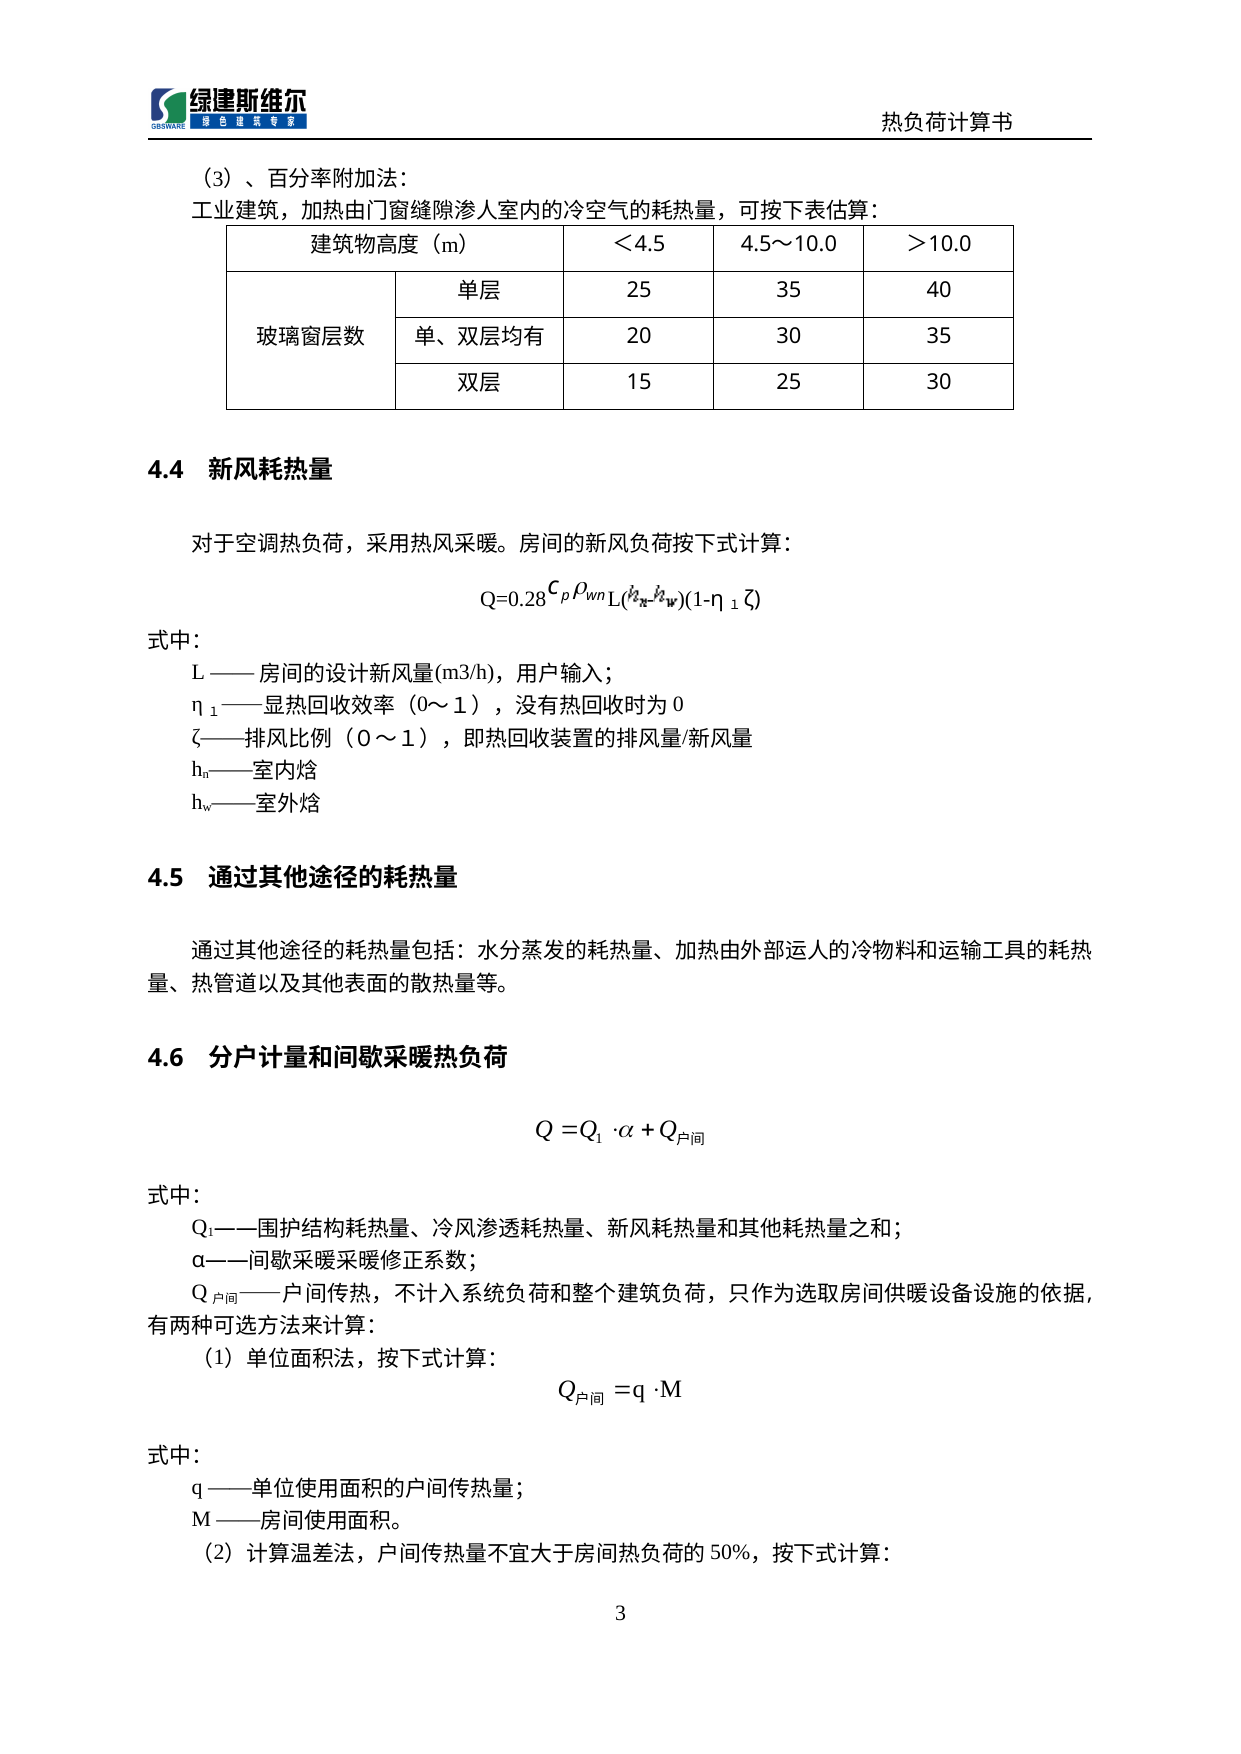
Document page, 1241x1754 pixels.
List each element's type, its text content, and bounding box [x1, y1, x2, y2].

text L —— 房间的设计新风量(m3/h)，用户输入； [148, 655, 1092, 688]
subtitle 通过其他途径的耗热量 [148, 843, 1092, 908]
picture [147, 88, 308, 130]
text hn——室内焓 [148, 753, 1092, 785]
table_cell 30 [714, 318, 863, 363]
text 对于空调热负荷，采用热风采暖。房间的新风负荷按下式计算： [148, 525, 1092, 558]
table_cell 单、双层均有 [396, 318, 563, 363]
text Q户间——户间传热，不计入系统负荷和整个建筑负荷，只作为选取房间供暖设备设施的依据,有两种可选方法来计算： [148, 1275, 1092, 1340]
table_header 建筑物高度（m） [227, 226, 563, 271]
text Q=0.28L(-)(1-η１ζ) [148, 558, 1092, 623]
table_cell 30 [864, 364, 1013, 409]
text 通过其他途径的耗热量包括：水分蒸发的耗热量、加热由外部运人的冷物料和运输工具的耗热量、热管道以及其他表面的散热量等。 [148, 933, 1092, 998]
table_cell 20 [564, 318, 713, 363]
text （3）、百分率附加法： [148, 160, 1092, 193]
text 式中： [148, 623, 1092, 655]
text q ——单位使用面积的户间传热量； [148, 1470, 1092, 1503]
text （2）计算温差法，户间传热量不宜大于房间热负荷的50%，按下式计算： [148, 1535, 1092, 1568]
text Q1——围护结构耗热量、冷风渗透耗热量、新风耗热量和其他耗热量之和； [148, 1210, 1092, 1243]
table_cell 单层 [396, 272, 563, 317]
table_cell 35 [864, 318, 1013, 363]
table_cell 40 [864, 272, 1013, 317]
table_header ＜4.5 [564, 226, 713, 271]
table_header 4.5～10.0 [714, 226, 863, 271]
table_cell 35 [714, 272, 863, 317]
table_cell 15 [564, 364, 713, 409]
text α——间歇采暖采暖修正系数； [148, 1243, 1092, 1275]
text ζ——排风比例（０～１），即热回收装置的排风量/新风量 [148, 720, 1092, 753]
table_cell 双层 [396, 364, 563, 409]
text （1）单位面积法，按下式计算： [148, 1340, 1092, 1373]
text 工业建筑，加热由门窗缝隙渗人室内的冷空气的耗热量，可按下表估算： [148, 193, 1092, 225]
text M ——房间使用面积。 [148, 1503, 1092, 1535]
table_cell 玻璃窗层数 [227, 272, 395, 409]
subtitle 新风耗热量 [148, 435, 1092, 500]
text η１——显热回收效率（0～１），没有热回收时为0 [148, 688, 1092, 720]
text 式中： [148, 1178, 1092, 1210]
text 式中： [148, 1438, 1092, 1470]
picture [627, 585, 647, 607]
subtitle 分户计量和间歇采暖热负荷 [148, 1023, 1092, 1088]
text hw——室外焓 [148, 785, 1092, 818]
table_cell 25 [564, 272, 713, 317]
table_header ＞10.0 [864, 226, 1013, 271]
table_cell 25 [714, 364, 863, 409]
picture [653, 585, 678, 607]
